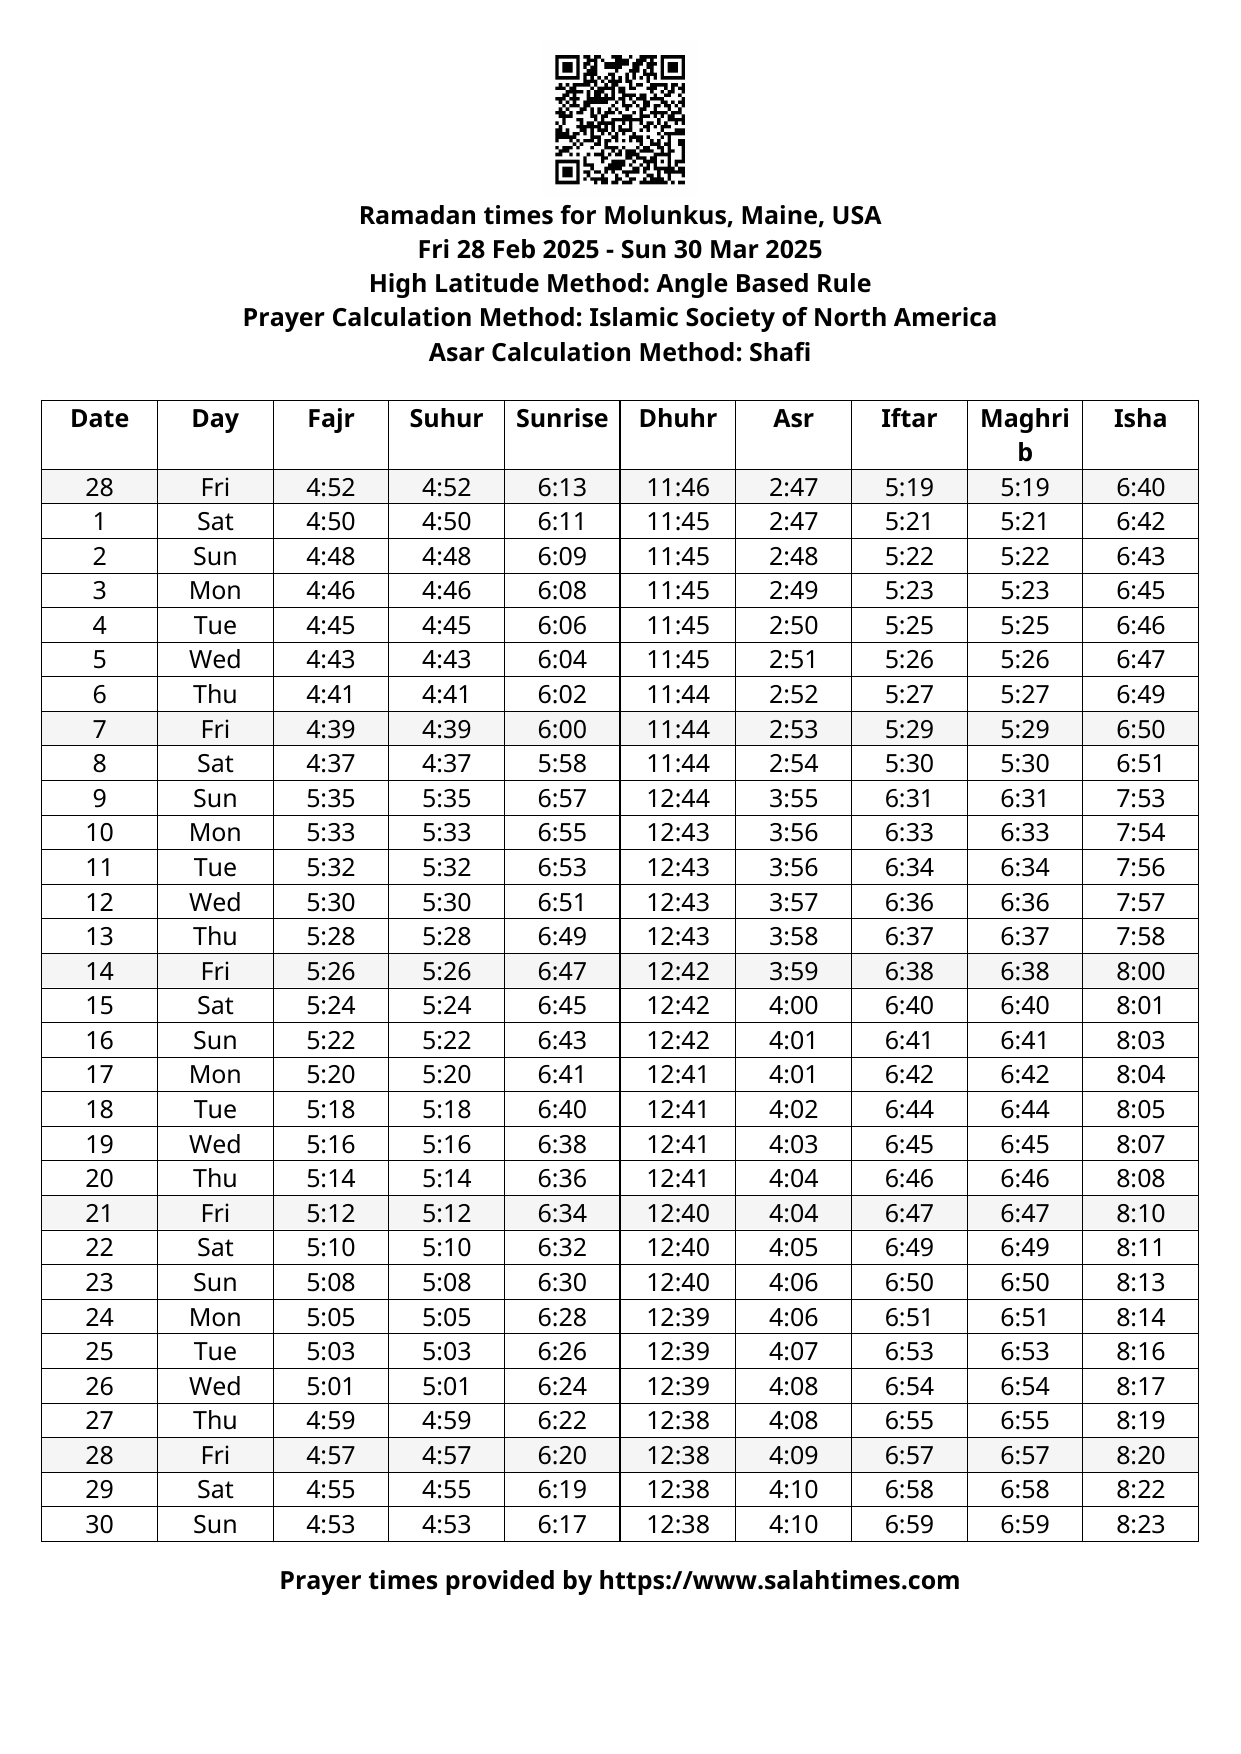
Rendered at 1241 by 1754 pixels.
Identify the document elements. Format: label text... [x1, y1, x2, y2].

table_cell 6:51 [968, 1300, 1082, 1333]
table_cell 12:40 [621, 1196, 735, 1229]
text Prayer Calculation Method: Islamic Society of North America [42, 300, 1198, 334]
table_cell 4:57 [389, 1438, 504, 1472]
table_cell 6:49 [1083, 677, 1198, 711]
table_cell 5:27 [852, 677, 967, 711]
table_cell 5:12 [389, 1196, 504, 1229]
table_cell 4:41 [389, 677, 504, 711]
table_header Iftar [852, 401, 967, 469]
table_cell 6:47 [1083, 643, 1198, 676]
table_cell 4:39 [389, 712, 504, 745]
table_cell 6:57 [852, 1438, 967, 1472]
table_cell 6:54 [968, 1369, 1082, 1402]
table_cell 22 [42, 1231, 157, 1264]
table_cell 4:53 [274, 1507, 388, 1541]
table_cell 5:26 [274, 954, 388, 987]
table_cell 6:22 [505, 1404, 619, 1437]
table_cell 6:19 [505, 1473, 619, 1506]
table_cell 6:36 [968, 885, 1082, 918]
table_cell 5:28 [274, 919, 388, 953]
table_cell 6:50 [968, 1265, 1082, 1299]
table_cell 5:03 [274, 1334, 388, 1368]
table_cell 28 [42, 470, 157, 503]
table_cell Sun [158, 1265, 273, 1299]
table_cell 5:32 [274, 850, 388, 884]
table_cell 5:30 [852, 746, 967, 780]
table_cell 3:56 [736, 816, 851, 849]
table_cell 6:34 [968, 850, 1082, 884]
table_cell 4:37 [389, 746, 504, 780]
table_cell 8:20 [1083, 1438, 1198, 1472]
table_header Date [42, 401, 157, 469]
table_cell 4:52 [389, 470, 504, 503]
table_cell 12:38 [621, 1404, 735, 1437]
table_cell 7:57 [1083, 885, 1198, 918]
table_cell 4:39 [274, 712, 388, 745]
table_cell 4:37 [274, 746, 388, 780]
table_cell Wed [158, 885, 273, 918]
table_cell 5:20 [274, 1058, 388, 1091]
table_cell 5:28 [389, 919, 504, 953]
table_cell 2:51 [736, 643, 851, 676]
table_cell 5:22 [852, 539, 967, 572]
table_cell 12:39 [621, 1334, 735, 1368]
table_cell 12:42 [621, 954, 735, 987]
table_cell 8:10 [1083, 1196, 1198, 1229]
table_cell 5:33 [389, 816, 504, 849]
table_cell 8:04 [1083, 1058, 1198, 1091]
table_cell 28 [42, 1438, 157, 1472]
table_cell 4:48 [389, 539, 504, 572]
table_cell 2:48 [736, 539, 851, 572]
table_cell 5:01 [274, 1369, 388, 1402]
table_cell 6:09 [505, 539, 619, 572]
table_cell 6:33 [968, 816, 1082, 849]
table_cell 6:40 [852, 989, 967, 1022]
table_cell 4:01 [736, 1023, 851, 1057]
table_cell 6:57 [505, 781, 619, 814]
table_cell 20 [42, 1161, 157, 1195]
table_cell 11:45 [621, 643, 735, 676]
table_cell 12:38 [621, 1438, 735, 1472]
table_cell 2 [42, 539, 157, 572]
table_cell 6:24 [505, 1369, 619, 1402]
table_cell 4:59 [389, 1404, 504, 1437]
table_cell 6:36 [505, 1161, 619, 1195]
table_cell 15 [42, 989, 157, 1022]
table_cell 4:09 [736, 1438, 851, 1472]
table_cell 6:49 [968, 1231, 1082, 1264]
table_cell 3 [42, 574, 157, 607]
table_cell 27 [42, 1404, 157, 1437]
table_cell 6:51 [1083, 746, 1198, 780]
table_cell 6:37 [968, 919, 1082, 953]
table_cell 5:03 [389, 1334, 504, 1368]
table_cell 5:14 [389, 1161, 504, 1195]
table_cell 6:51 [852, 1300, 967, 1333]
table_cell Tue [158, 608, 273, 642]
table_cell 6:20 [505, 1438, 619, 1472]
table_cell 5:30 [389, 885, 504, 918]
table_cell 12:43 [621, 919, 735, 953]
table_cell 23 [42, 1265, 157, 1299]
table_cell Sat [158, 1231, 273, 1264]
table_cell 12:40 [621, 1265, 735, 1299]
table_cell 4:53 [389, 1507, 504, 1541]
table_cell 16 [42, 1023, 157, 1057]
table_cell 5:14 [274, 1161, 388, 1195]
table_cell 5:10 [274, 1231, 388, 1264]
table_cell 6:32 [505, 1231, 619, 1264]
table_cell 5:32 [389, 850, 504, 884]
table_cell Thu [158, 1404, 273, 1437]
table_cell 4:02 [736, 1092, 851, 1126]
table_cell 18 [42, 1092, 157, 1126]
table_cell 6:26 [505, 1334, 619, 1368]
table_cell 6:47 [852, 1196, 967, 1229]
table_cell 4:08 [736, 1369, 851, 1402]
table_cell 12:41 [621, 1092, 735, 1126]
text High Latitude Method: Angle Based Rule [42, 266, 1198, 300]
table_cell 5:01 [389, 1369, 504, 1402]
table_cell 6:47 [968, 1196, 1082, 1229]
table_cell 8:17 [1083, 1369, 1198, 1402]
table_cell 4:46 [274, 574, 388, 607]
table_cell 4:59 [274, 1404, 388, 1437]
table_cell 6:58 [852, 1473, 967, 1506]
table_cell 5:20 [389, 1058, 504, 1091]
table_cell 6:04 [505, 643, 619, 676]
table_cell 7:54 [1083, 816, 1198, 849]
table_cell 6:02 [505, 677, 619, 711]
table_cell 5:35 [274, 781, 388, 814]
table_cell Mon [158, 574, 273, 607]
table_cell 6:38 [852, 954, 967, 987]
table_cell 6:17 [505, 1507, 619, 1541]
table_cell Fri [158, 954, 273, 987]
table_cell Mon [158, 1058, 273, 1091]
table_cell 5:33 [274, 816, 388, 849]
table_cell 2:54 [736, 746, 851, 780]
table_cell 5:30 [968, 746, 1082, 780]
table_cell 6:46 [852, 1161, 967, 1195]
table_cell Sun [158, 1507, 273, 1541]
table_cell 6:37 [852, 919, 967, 953]
table_cell 4:55 [389, 1473, 504, 1506]
table_cell 6:06 [505, 608, 619, 642]
table_cell 8:19 [1083, 1404, 1198, 1437]
text Asar Calculation Method: Shafi [42, 334, 1198, 368]
table_cell 6:28 [505, 1300, 619, 1333]
table_cell 12:38 [621, 1473, 735, 1506]
table_cell Thu [158, 677, 273, 711]
table_cell 5:29 [968, 712, 1082, 745]
table_cell 4:45 [274, 608, 388, 642]
table_cell 11:44 [621, 712, 735, 745]
table_cell 6:38 [968, 954, 1082, 987]
table_cell 11:45 [621, 608, 735, 642]
table_cell 6:44 [852, 1092, 967, 1126]
table_header Asr [736, 401, 851, 469]
table_cell 2:47 [736, 470, 851, 503]
table_cell 5:23 [852, 574, 967, 607]
table_cell 4:05 [736, 1231, 851, 1264]
table_cell 6:40 [968, 989, 1082, 1022]
table_cell 10 [42, 816, 157, 849]
table_cell 13 [42, 919, 157, 953]
table_cell 8:07 [1083, 1127, 1198, 1160]
table_cell 4:48 [274, 539, 388, 572]
table_cell Wed [158, 643, 273, 676]
table_cell 12:38 [621, 1507, 735, 1541]
table_cell 4:01 [736, 1058, 851, 1091]
table_cell 4:57 [274, 1438, 388, 1472]
table_cell 6:42 [852, 1058, 967, 1091]
table_cell 21 [42, 1196, 157, 1229]
table_cell 12:42 [621, 989, 735, 1022]
table_cell 4:10 [736, 1473, 851, 1506]
table_cell 12:43 [621, 850, 735, 884]
table_cell Fri [158, 470, 273, 503]
table_cell 11:46 [621, 470, 735, 503]
table_header Isha [1083, 401, 1198, 469]
table_cell 6:46 [968, 1161, 1082, 1195]
table_cell 3:55 [736, 781, 851, 814]
table_cell 12:40 [621, 1231, 735, 1264]
table_cell 5:23 [968, 574, 1082, 607]
table_cell 5:18 [389, 1092, 504, 1126]
table_cell 12:44 [621, 781, 735, 814]
table_cell 29 [42, 1473, 157, 1506]
table_cell 6:45 [1083, 574, 1198, 607]
table_cell 5:08 [274, 1265, 388, 1299]
table_cell Wed [158, 1127, 273, 1160]
table_cell 1 [42, 504, 157, 538]
table_cell 6:55 [505, 816, 619, 849]
table_cell 4:43 [274, 643, 388, 676]
table_cell Mon [158, 816, 273, 849]
table_cell 6:08 [505, 574, 619, 607]
table_cell 6:41 [968, 1023, 1082, 1057]
table_cell 4:45 [389, 608, 504, 642]
table_cell 3:57 [736, 885, 851, 918]
table_cell 24 [42, 1300, 157, 1333]
table_cell 5:26 [968, 643, 1082, 676]
table_cell 2:49 [736, 574, 851, 607]
table_cell 8:00 [1083, 954, 1198, 987]
table_cell 3:58 [736, 919, 851, 953]
table_cell 6:13 [505, 470, 619, 503]
table_cell 5 [42, 643, 157, 676]
table_header Day [158, 401, 273, 469]
table_cell 5:27 [968, 677, 1082, 711]
table_cell 2:47 [736, 504, 851, 538]
table_cell 14 [42, 954, 157, 987]
table_cell 8:23 [1083, 1507, 1198, 1541]
table_cell 6 [42, 677, 157, 711]
table_cell 8:22 [1083, 1473, 1198, 1506]
table_cell 6:53 [505, 850, 619, 884]
table_cell 7:58 [1083, 919, 1198, 953]
table_cell 25 [42, 1334, 157, 1368]
table_cell 11:45 [621, 504, 735, 538]
table_cell Fri [158, 1196, 273, 1229]
table_cell 5:21 [852, 504, 967, 538]
table_cell 11 [42, 850, 157, 884]
table_cell 6:53 [968, 1334, 1082, 1368]
table_cell 4:50 [274, 504, 388, 538]
table_cell 8:11 [1083, 1231, 1198, 1264]
table_cell 11:44 [621, 746, 735, 780]
table_cell 3:56 [736, 850, 851, 884]
table_cell 5:26 [389, 954, 504, 987]
table_cell 6:51 [505, 885, 619, 918]
table_cell 6:34 [852, 850, 967, 884]
table_cell Fri [158, 1438, 273, 1472]
table_cell 6:34 [505, 1196, 619, 1229]
table_cell 5:21 [968, 504, 1082, 538]
table_cell 5:22 [389, 1023, 504, 1057]
table_cell 5:22 [968, 539, 1082, 572]
table_cell 8:03 [1083, 1023, 1198, 1057]
table_cell Fri [158, 712, 273, 745]
table_cell Sun [158, 539, 273, 572]
table_cell 8:14 [1083, 1300, 1198, 1333]
table_cell 12:43 [621, 885, 735, 918]
table_cell 6:59 [968, 1507, 1082, 1541]
table_cell 4 [42, 608, 157, 642]
table_cell 5:30 [274, 885, 388, 918]
table_cell 5:22 [274, 1023, 388, 1057]
table_cell 9 [42, 781, 157, 814]
table_cell 7 [42, 712, 157, 745]
table_cell 19 [42, 1127, 157, 1160]
table_cell Sun [158, 1023, 273, 1057]
table_cell 4:46 [389, 574, 504, 607]
table_cell 8:13 [1083, 1265, 1198, 1299]
table_cell 4:04 [736, 1161, 851, 1195]
table_cell 4:06 [736, 1265, 851, 1299]
table_header Maghrib [968, 401, 1082, 469]
table_cell 4:06 [736, 1300, 851, 1333]
table_cell 6:38 [505, 1127, 619, 1160]
table_cell 6:31 [852, 781, 967, 814]
table_header Sunrise [505, 401, 619, 469]
table_cell 5:24 [274, 989, 388, 1022]
table_cell 6:00 [505, 712, 619, 745]
table_cell 6:41 [505, 1058, 619, 1091]
table_header Dhuhr [621, 401, 735, 469]
table_cell 6:49 [852, 1231, 967, 1264]
table_cell 4:08 [736, 1404, 851, 1437]
table_cell 30 [42, 1507, 157, 1541]
table_cell 5:05 [389, 1300, 504, 1333]
table_cell 6:50 [1083, 712, 1198, 745]
table_cell 12:41 [621, 1058, 735, 1091]
table_cell Tue [158, 1092, 273, 1126]
table_cell 6:45 [505, 989, 619, 1022]
table_cell 17 [42, 1058, 157, 1091]
text Fri 28 Feb 2025 - Sun 30 Mar 2025 [42, 232, 1198, 266]
table_cell 12:43 [621, 816, 735, 849]
table_cell 6:54 [852, 1369, 967, 1402]
table_cell 4:04 [736, 1196, 851, 1229]
table_cell 12:42 [621, 1023, 735, 1057]
table_cell 4:43 [389, 643, 504, 676]
table_cell 6:58 [968, 1473, 1082, 1506]
table_cell 11:45 [621, 574, 735, 607]
table_cell 8 [42, 746, 157, 780]
table_cell 5:26 [852, 643, 967, 676]
table_cell 5:19 [852, 470, 967, 503]
table_cell 8:08 [1083, 1161, 1198, 1195]
table_cell 5:16 [389, 1127, 504, 1160]
table_cell 6:57 [968, 1438, 1082, 1472]
table_cell 6:45 [852, 1127, 967, 1160]
text Prayer times provided by https://www.salahtimes.com [42, 1563, 1198, 1597]
table_cell 6:45 [968, 1127, 1082, 1160]
table_cell 5:35 [389, 781, 504, 814]
table_cell 4:41 [274, 677, 388, 711]
table_cell 6:59 [852, 1507, 967, 1541]
table_cell 5:25 [852, 608, 967, 642]
table_cell 6:46 [1083, 608, 1198, 642]
table_cell 8:05 [1083, 1092, 1198, 1126]
table_cell 12:39 [621, 1369, 735, 1402]
table_cell 5:16 [274, 1127, 388, 1160]
table_cell 11:45 [621, 539, 735, 572]
table_cell Sat [158, 989, 273, 1022]
table_cell 7:53 [1083, 781, 1198, 814]
table_cell 6:55 [852, 1404, 967, 1437]
table_cell Sun [158, 781, 273, 814]
table_cell 6:53 [852, 1334, 967, 1368]
table_cell 6:41 [852, 1023, 967, 1057]
table_cell 6:33 [852, 816, 967, 849]
table_cell 5:29 [852, 712, 967, 745]
table_cell 5:18 [274, 1092, 388, 1126]
table_cell 8:01 [1083, 989, 1198, 1022]
table_header Fajr [274, 401, 388, 469]
table_cell Sat [158, 504, 273, 538]
table_cell 5:10 [389, 1231, 504, 1264]
table_cell 8:16 [1083, 1334, 1198, 1368]
text Ramadan times for Molunkus, Maine, USA [42, 198, 1198, 232]
table_cell 12 [42, 885, 157, 918]
table_cell 6:43 [1083, 539, 1198, 572]
table_cell 3:59 [736, 954, 851, 987]
table_cell 6:47 [505, 954, 619, 987]
table_cell 6:49 [505, 919, 619, 953]
table_cell 4:52 [274, 470, 388, 503]
table_cell 5:05 [274, 1300, 388, 1333]
table_cell 6:31 [968, 781, 1082, 814]
table_cell 5:58 [505, 746, 619, 780]
table_cell 12:41 [621, 1161, 735, 1195]
table_cell 4:00 [736, 989, 851, 1022]
table_cell Thu [158, 1161, 273, 1195]
table_cell 6:30 [505, 1265, 619, 1299]
table_cell 6:36 [852, 885, 967, 918]
table_cell 4:03 [736, 1127, 851, 1160]
table_cell 2:53 [736, 712, 851, 745]
table_cell 12:41 [621, 1127, 735, 1160]
table_cell Mon [158, 1300, 273, 1333]
table_cell 26 [42, 1369, 157, 1402]
table_header Suhur [389, 401, 504, 469]
table_cell 5:12 [274, 1196, 388, 1229]
table_cell 6:40 [505, 1092, 619, 1126]
table_cell 6:55 [968, 1404, 1082, 1437]
table_cell 4:10 [736, 1507, 851, 1541]
table_cell 6:11 [505, 504, 619, 538]
table_cell 2:50 [736, 608, 851, 642]
table_cell 5:24 [389, 989, 504, 1022]
table_cell 6:42 [1083, 504, 1198, 538]
table_cell Tue [158, 1334, 273, 1368]
table_cell 4:50 [389, 504, 504, 538]
table_cell Sat [158, 1473, 273, 1506]
table_cell 5:25 [968, 608, 1082, 642]
table_cell 7:56 [1083, 850, 1198, 884]
table_cell 6:42 [968, 1058, 1082, 1091]
table_cell 4:07 [736, 1334, 851, 1368]
table_cell 6:40 [1083, 470, 1198, 503]
table_cell Sat [158, 746, 273, 780]
table_cell Wed [158, 1369, 273, 1402]
table_cell Thu [158, 919, 273, 953]
picture [542, 41, 699, 198]
table_cell 6:43 [505, 1023, 619, 1057]
table_cell Tue [158, 850, 273, 884]
table_cell 5:08 [389, 1265, 504, 1299]
table_cell 4:55 [274, 1473, 388, 1506]
table_cell 5:19 [968, 470, 1082, 503]
table_cell 12:39 [621, 1300, 735, 1333]
table_cell 6:44 [968, 1092, 1082, 1126]
table_cell 11:44 [621, 677, 735, 711]
table_cell 2:52 [736, 677, 851, 711]
table_cell 6:50 [852, 1265, 967, 1299]
